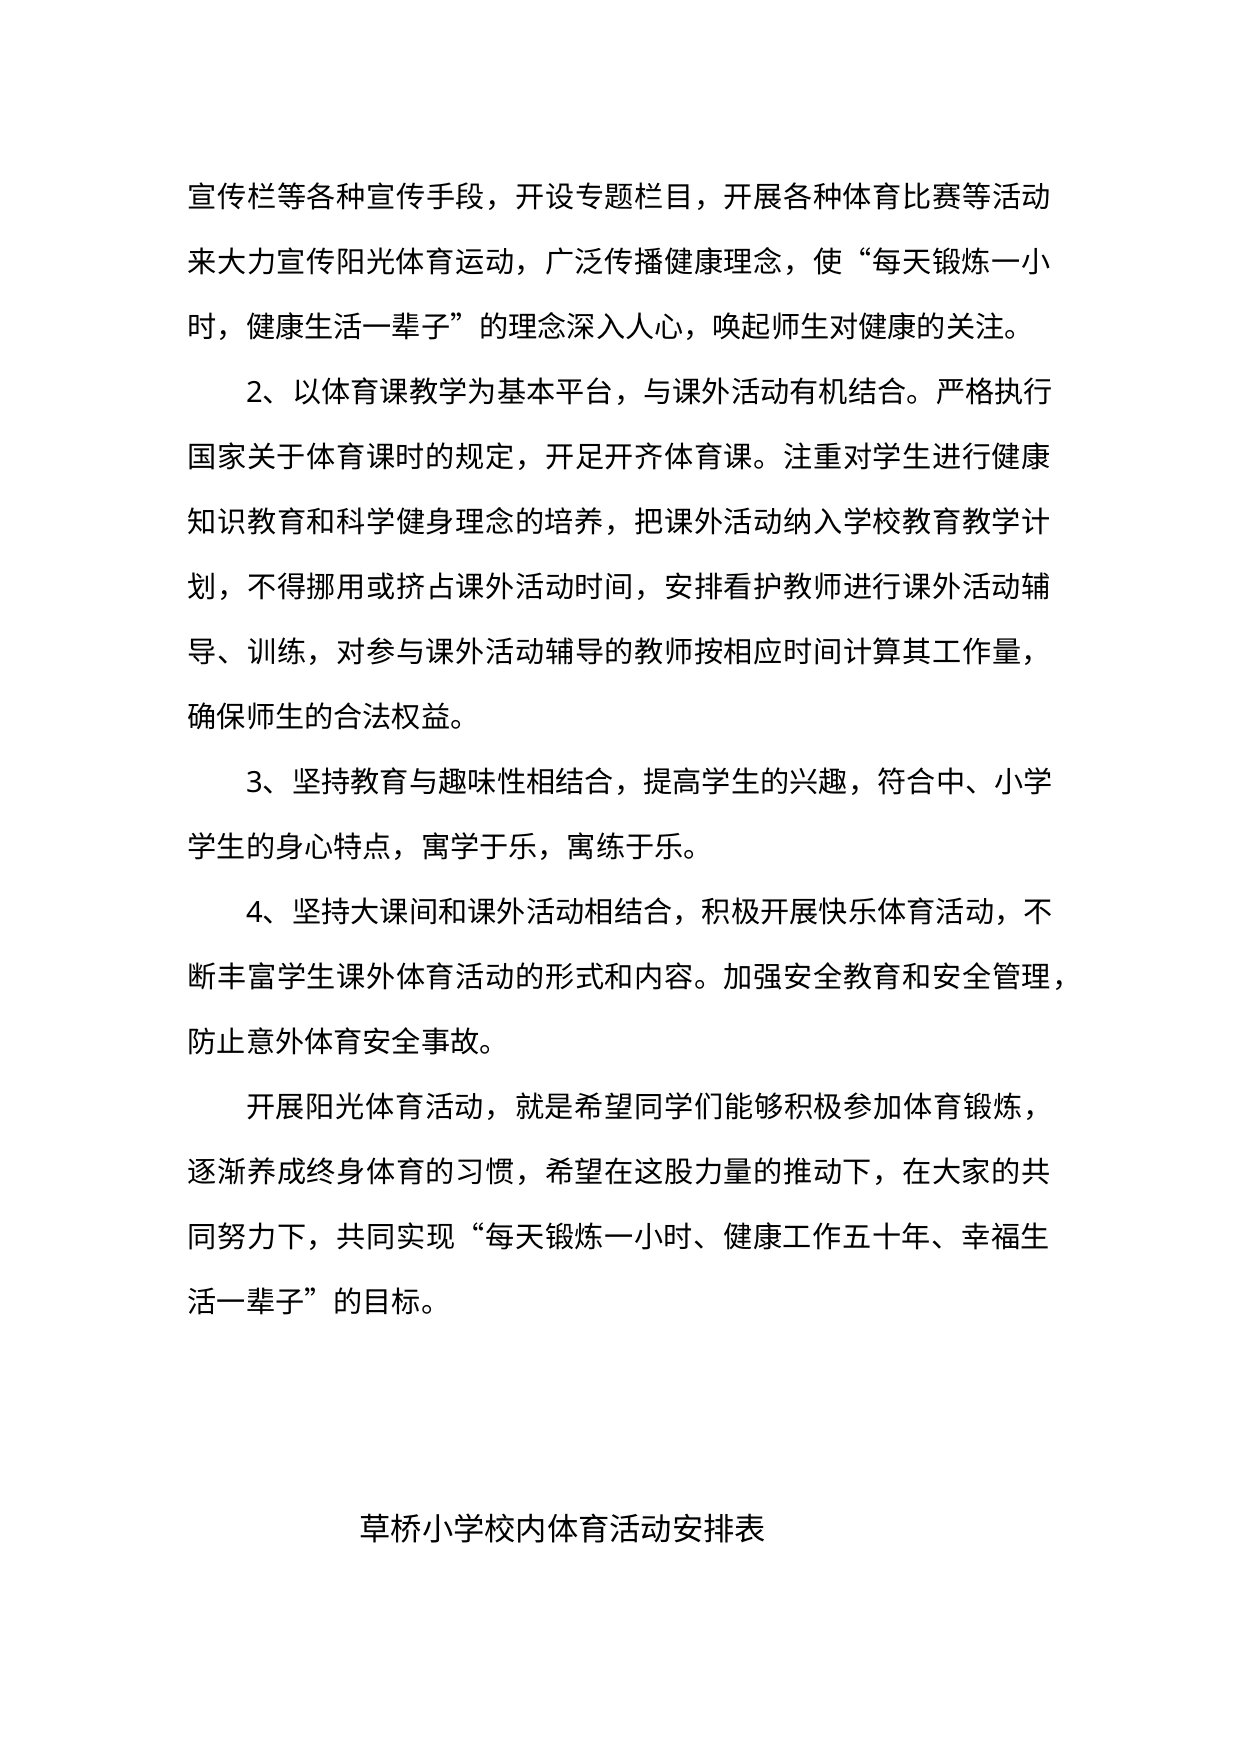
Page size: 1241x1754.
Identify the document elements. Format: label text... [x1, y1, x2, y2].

text 开展阳光体育活动，就是希望同学们能够积极参加体育锻炼，逐渐养成终身体育的习惯，希望在这股力量的推动下，在大家的共同努力下，共同实现“每天锻炼一小时、健康工作五十年、幸福生活一辈子”的目标。 [187, 1072, 1053, 1332]
text 草桥小学校内体育活动安排表 [187, 1494, 1053, 1559]
text 3、坚持教育与趣味性相结合，提高学生的兴趣，符合中、小学学生的身心特点，寓学于乐，寓练于乐。 [187, 747, 1053, 877]
text 4、坚持大课间和课外活动相结合，积极开展快乐体育活动，不断丰富学生课外体育活动的形式和内容。加强安全教育和安全管理，防止意外体育安全事故。 [187, 877, 1053, 1072]
text 2、以体育课教学为基本平台，与课外活动有机结合。严格执行国家关于体育课时的规定，开足开齐体育课。注重对学生进行健康知识教育和科学健身理念的培养，把课外活动纳入学校教育教学计划，不得挪用或挤占课外活动时间，安排看护教师进行课外活动辅导、训练，对参与课外活动辅导的教师按相应时间计算其工作量，确保师生的合法权益。 [187, 357, 1053, 747]
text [187, 162, 1053, 357]
